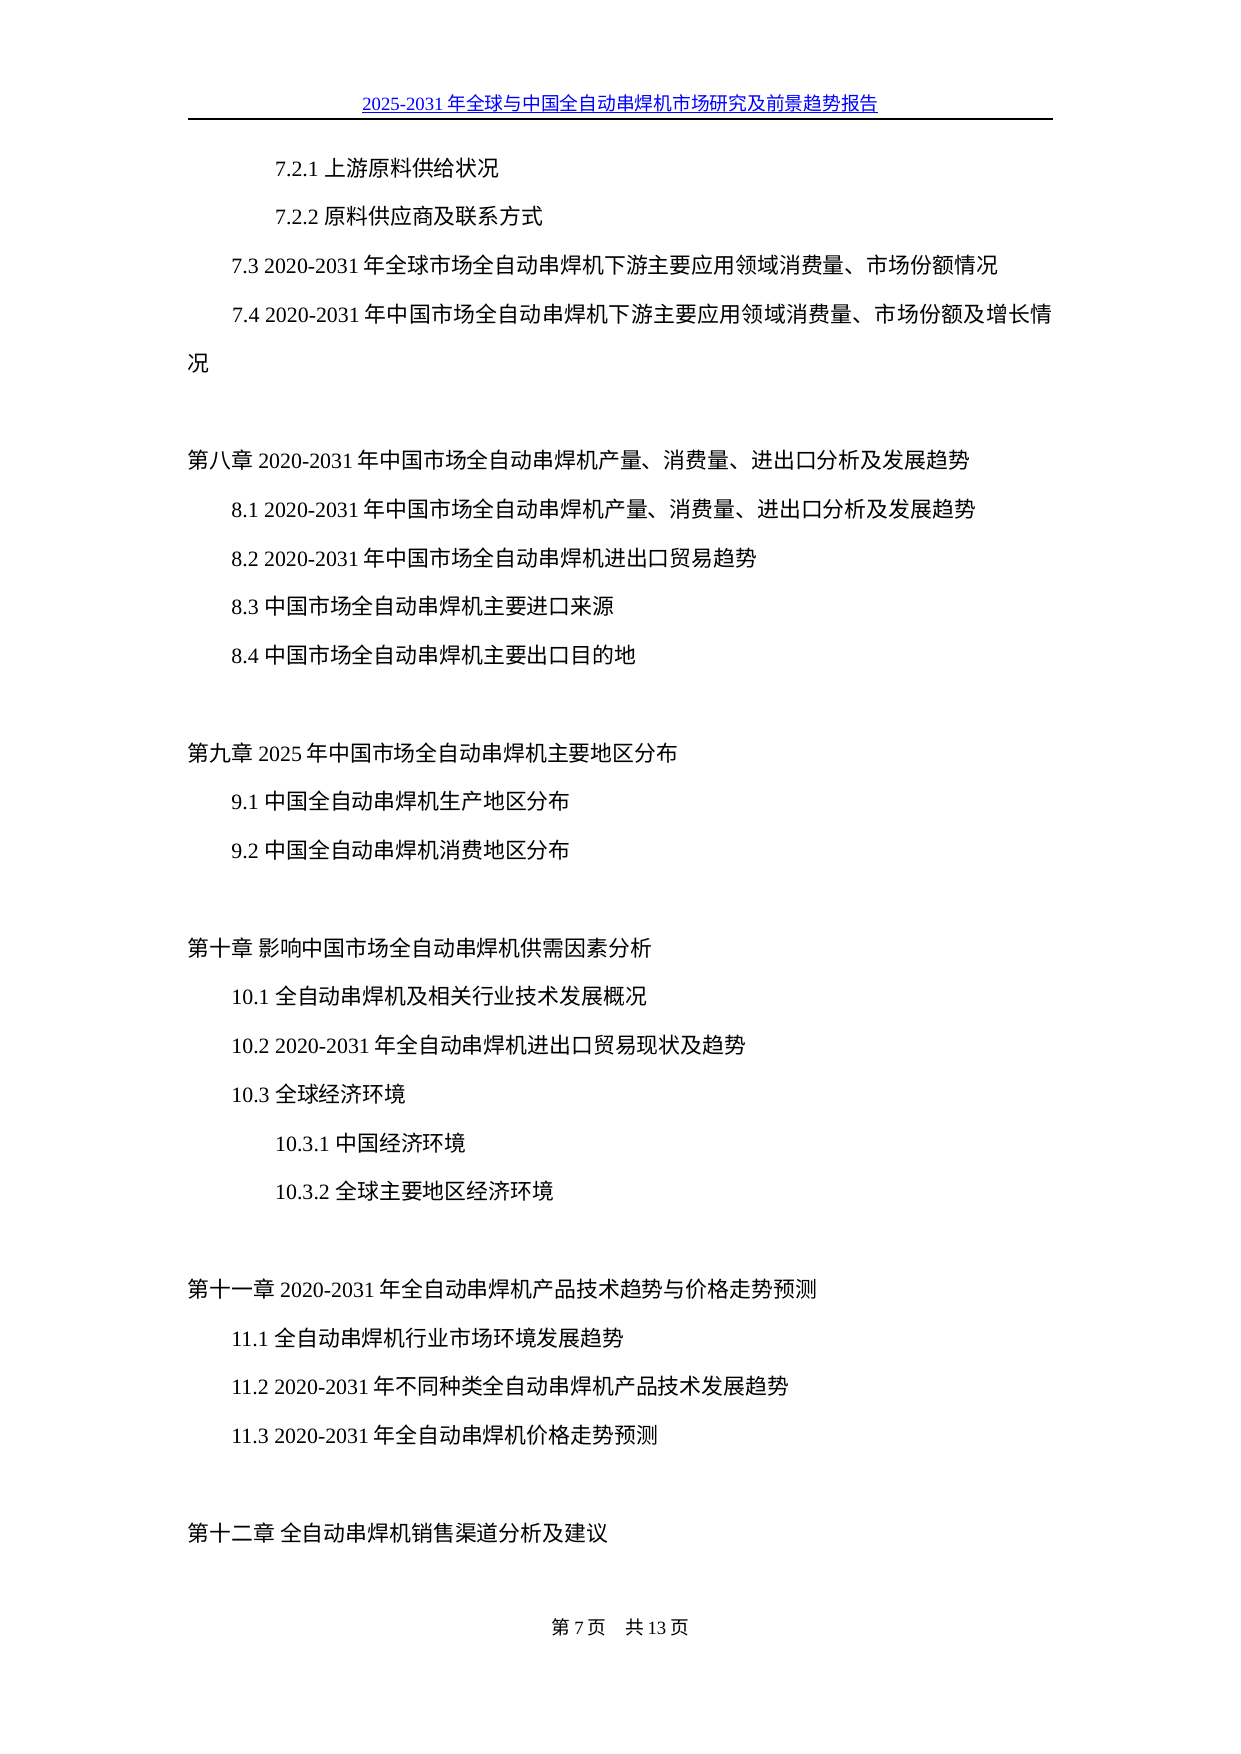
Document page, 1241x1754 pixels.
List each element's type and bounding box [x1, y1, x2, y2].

text [187, 150, 1053, 1548]
